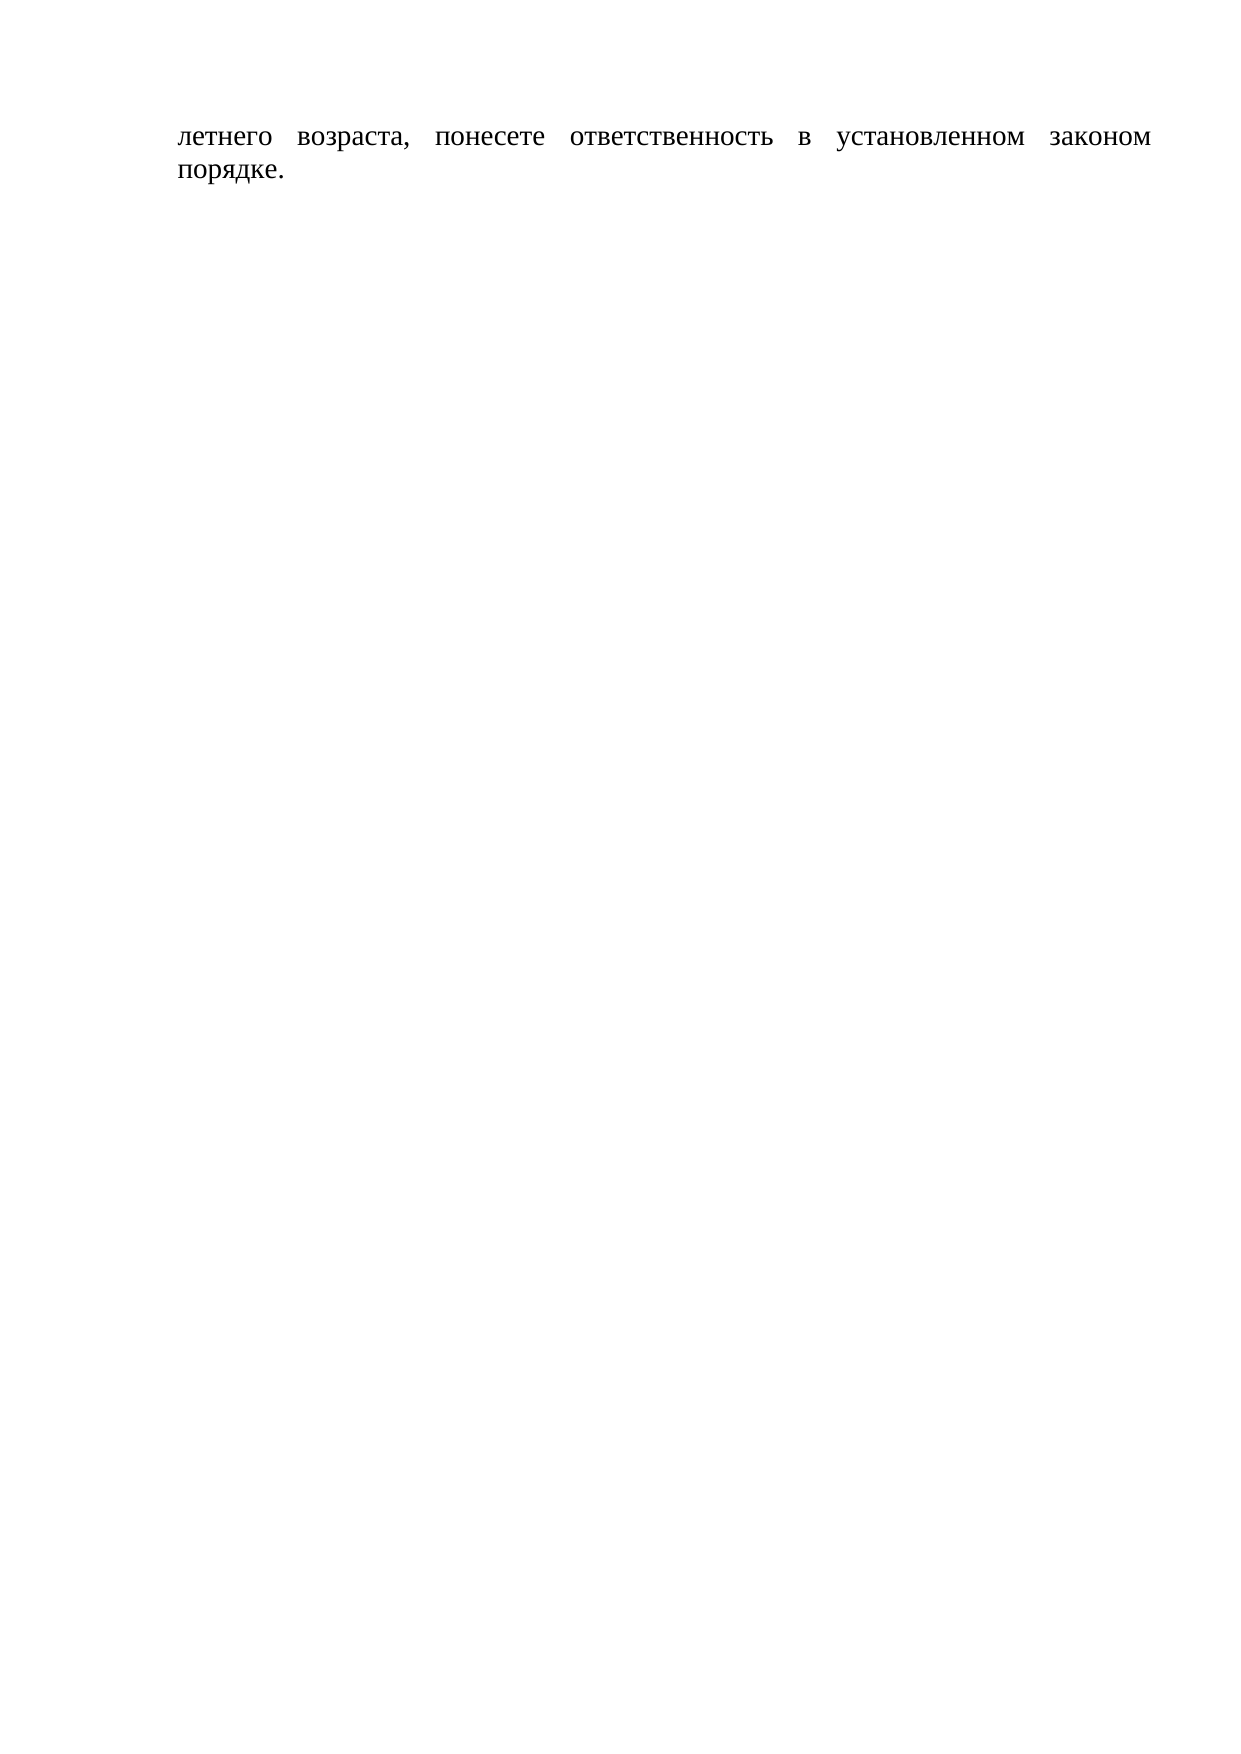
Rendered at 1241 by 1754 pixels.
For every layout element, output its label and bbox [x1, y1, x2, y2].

text [177, 118, 1152, 185]
